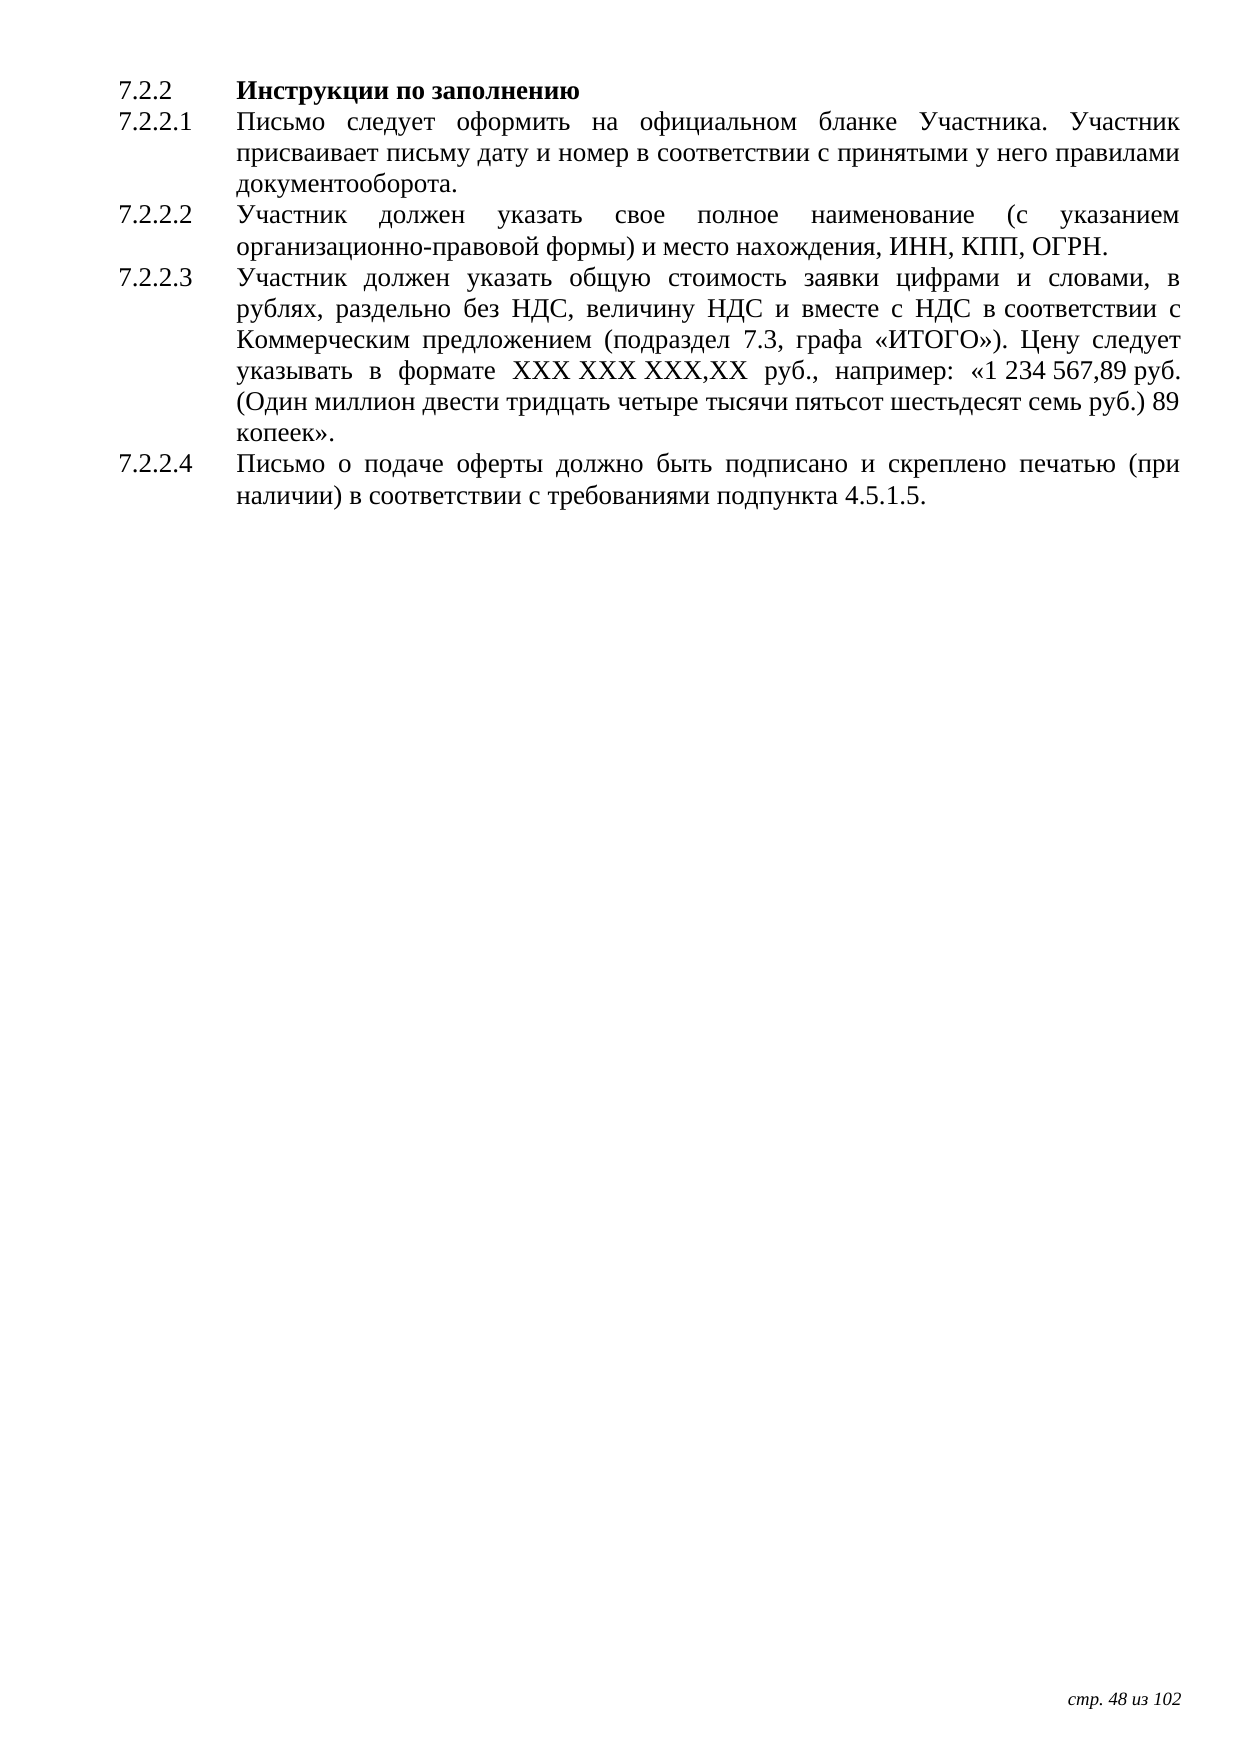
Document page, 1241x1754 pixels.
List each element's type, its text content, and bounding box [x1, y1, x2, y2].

text Инструкции по заполнению [118, 74, 1181, 105]
text Участник должен указать свое полное наименование (с указанием организационно-правовой формы) и место нахождения, ИНН, КПП, ОГРН. [118, 198, 1181, 261]
text Участник должен указать общую стоимость заявки цифрами и словами, в рублях, раздельно без НДС, величину НДС и вместе с НДС в соответствии с Коммерческим предложением (подраздел 7.3, графа «ИТОГО»). Цену следует указывать в формате ХХХ ХХХ ХХХ,ХХ руб., например: «1 234 567,89 руб. (Один миллион двести тридцать четыре тысячи пятьсот шестьдесят семь руб.) 89 копеек». [118, 261, 1181, 448]
text Письмо о подаче оферты должно быть подписано и скреплено печатью (при наличии) в соответствии с требованиями подпункта 4.5.1.5. [118, 448, 1181, 510]
text Письмо следует оформить на официальном бланке Участника. Участник присваивает письму дату и номер в соответствии с принятыми у него правилами документооборота. [118, 105, 1181, 198]
